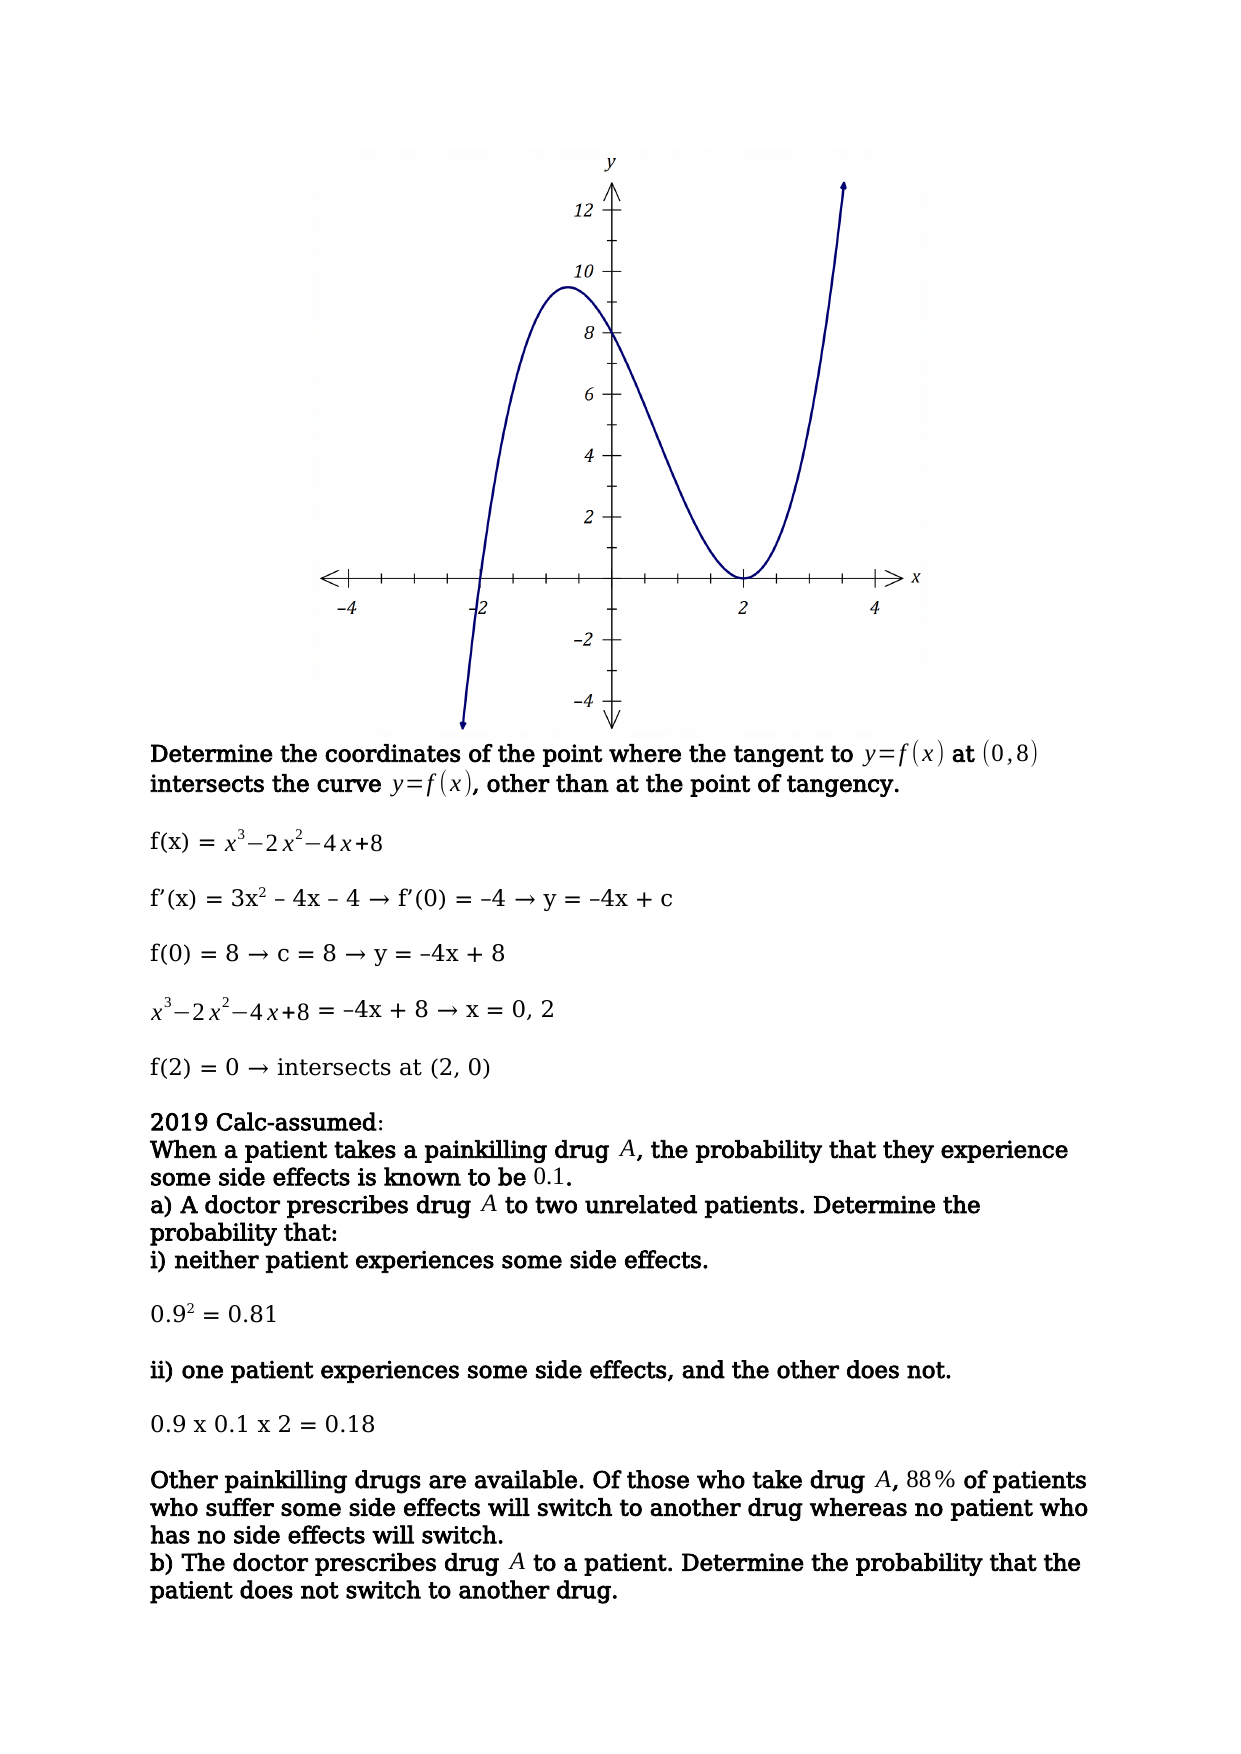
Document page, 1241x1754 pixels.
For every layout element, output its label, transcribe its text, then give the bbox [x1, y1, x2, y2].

text Other painkilling drugs are available. Of those who take drug , of patients who suffer some side effects will switch to another drug whereas no patient who has no side effects will switch. [150, 1465, 1090, 1548]
text i) neither patient experiences some side effects. [150, 1245, 1090, 1273]
picture [311, 150, 929, 738]
text f’(x) = 3x2 – 4x – 4 → f’(0) = –4 → y = –4x + c [150, 884, 1090, 911]
text Determine the coordinates of the point where the tangent to at intersects the curve , other than at the point of tangency. [150, 738, 1090, 798]
text 2019 Calc-assumed: [150, 1107, 1090, 1135]
text ii) one patient experiences some side effects, and the other does not. [150, 1355, 1090, 1383]
text When a patient takes a painkilling drug , the probability that they experience some side effects is known to be . [150, 1135, 1090, 1190]
text f(x) = [150, 825, 1090, 856]
text b) The doctor prescribes drug to a patient. Determine the probability that the patient does not switch to another drug. [150, 1548, 1090, 1603]
text 0.9 x 0.1 x 2 = 0.18 [150, 1410, 1090, 1438]
text a) A doctor prescribes drug to two unrelated patients. Determine the probability that: [150, 1190, 1090, 1245]
text 0.92 = 0.81 [150, 1300, 1090, 1328]
text f(2) = 0 → intersects at (2, 0) [150, 1052, 1090, 1080]
text f(0) = 8 → c = 8 → y = –4x + 8 [150, 939, 1090, 966]
text = –4x + 8 → x = 0, 2 [150, 994, 1090, 1025]
